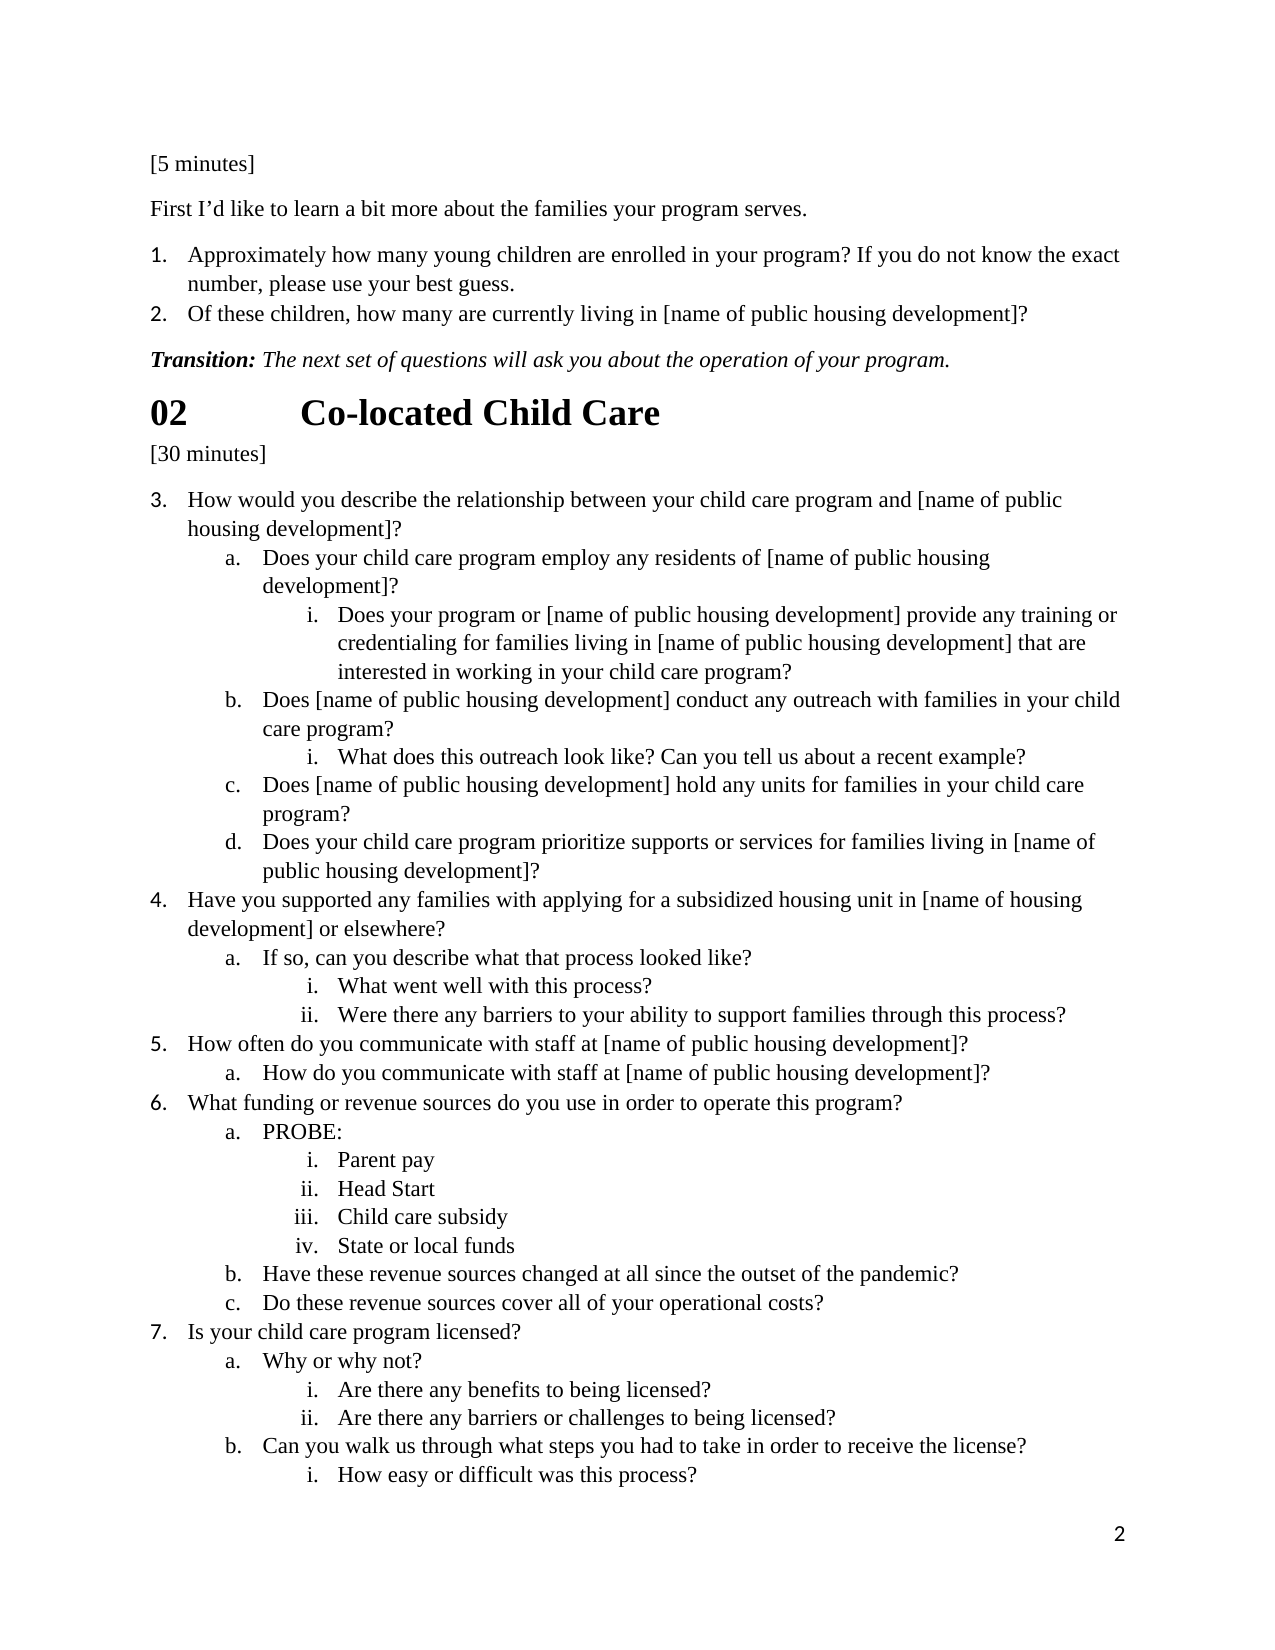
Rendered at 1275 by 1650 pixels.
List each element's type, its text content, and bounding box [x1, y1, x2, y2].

list How easy or difficult was this process? [319, 1461, 1125, 1487]
list What went well with this process? [319, 972, 1125, 998]
list Is your child care program licensed? [150, 1317, 1125, 1345]
list Approximately how many young children are enrolled in your program? If you do not know the exact number, please use your best guess. [150, 240, 1125, 297]
list Head Start [319, 1175, 1125, 1201]
list Co-located Child Care [150, 391, 1125, 434]
list Child care subsidy [319, 1203, 1125, 1229]
list Does your child care program prioritize supports or services for families living in [name of public housing development]? [225, 828, 1125, 883]
list Have these revenue sources changed at all since the outset of the pandemic? [225, 1260, 1125, 1286]
list What funding or revenue sources do you use in order to operate this program? [150, 1088, 1125, 1116]
list Do these revenue sources cover all of your operational costs? [225, 1288, 1125, 1315]
list How often do you communicate with staff at [name of public housing development]? [150, 1029, 1125, 1057]
list Of these children, how many are currently living in [name of public housing development]? [150, 299, 1125, 327]
list Why or why not? [225, 1347, 1125, 1373]
list Have you supported any families with applying for a subsidized housing unit in [name of housing development] or elsewhere? [150, 885, 1125, 942]
list Does [name of public housing development] hold any units for families in your child care program? [225, 771, 1125, 826]
list Are there any benefits to being licensed? [319, 1376, 1125, 1402]
list Can you walk us through what steps you had to take in order to receive the license? [225, 1432, 1125, 1459]
list PROBE: [225, 1118, 1125, 1144]
list Does your program or [name of public housing development] provide any training or credentialing for families living in [name of public housing development] that are interested in working in your child care program? [319, 601, 1125, 684]
list How would you describe the relationship between your child care program and [name of public housing development]? [150, 485, 1125, 542]
text First I’d like to learn a bit more about the families your program serves. [150, 195, 1125, 221]
text Transition: The next set of questions will ask you about the operation of your program. [150, 346, 1125, 372]
list State or local funds [319, 1232, 1125, 1258]
text [30 minutes] [150, 440, 1125, 467]
list How do you communicate with staff at [name of public housing development]? [225, 1059, 1125, 1086]
list Are there any barriers or challenges to being licensed? [319, 1404, 1125, 1430]
list Parent pay [319, 1146, 1125, 1173]
list Were there any barriers to your ability to support families through this process? [319, 1001, 1125, 1027]
text [5 minutes] [150, 150, 1125, 176]
list Does your child care program employ any residents of [name of public housing development]? [225, 544, 1125, 599]
list What does this outreach look like? Can you tell us about a recent example? [319, 743, 1125, 769]
list If so, can you describe what that process looked like? [225, 944, 1125, 970]
list Does [name of public housing development] conduct any outreach with families in your child care program? [225, 686, 1125, 741]
